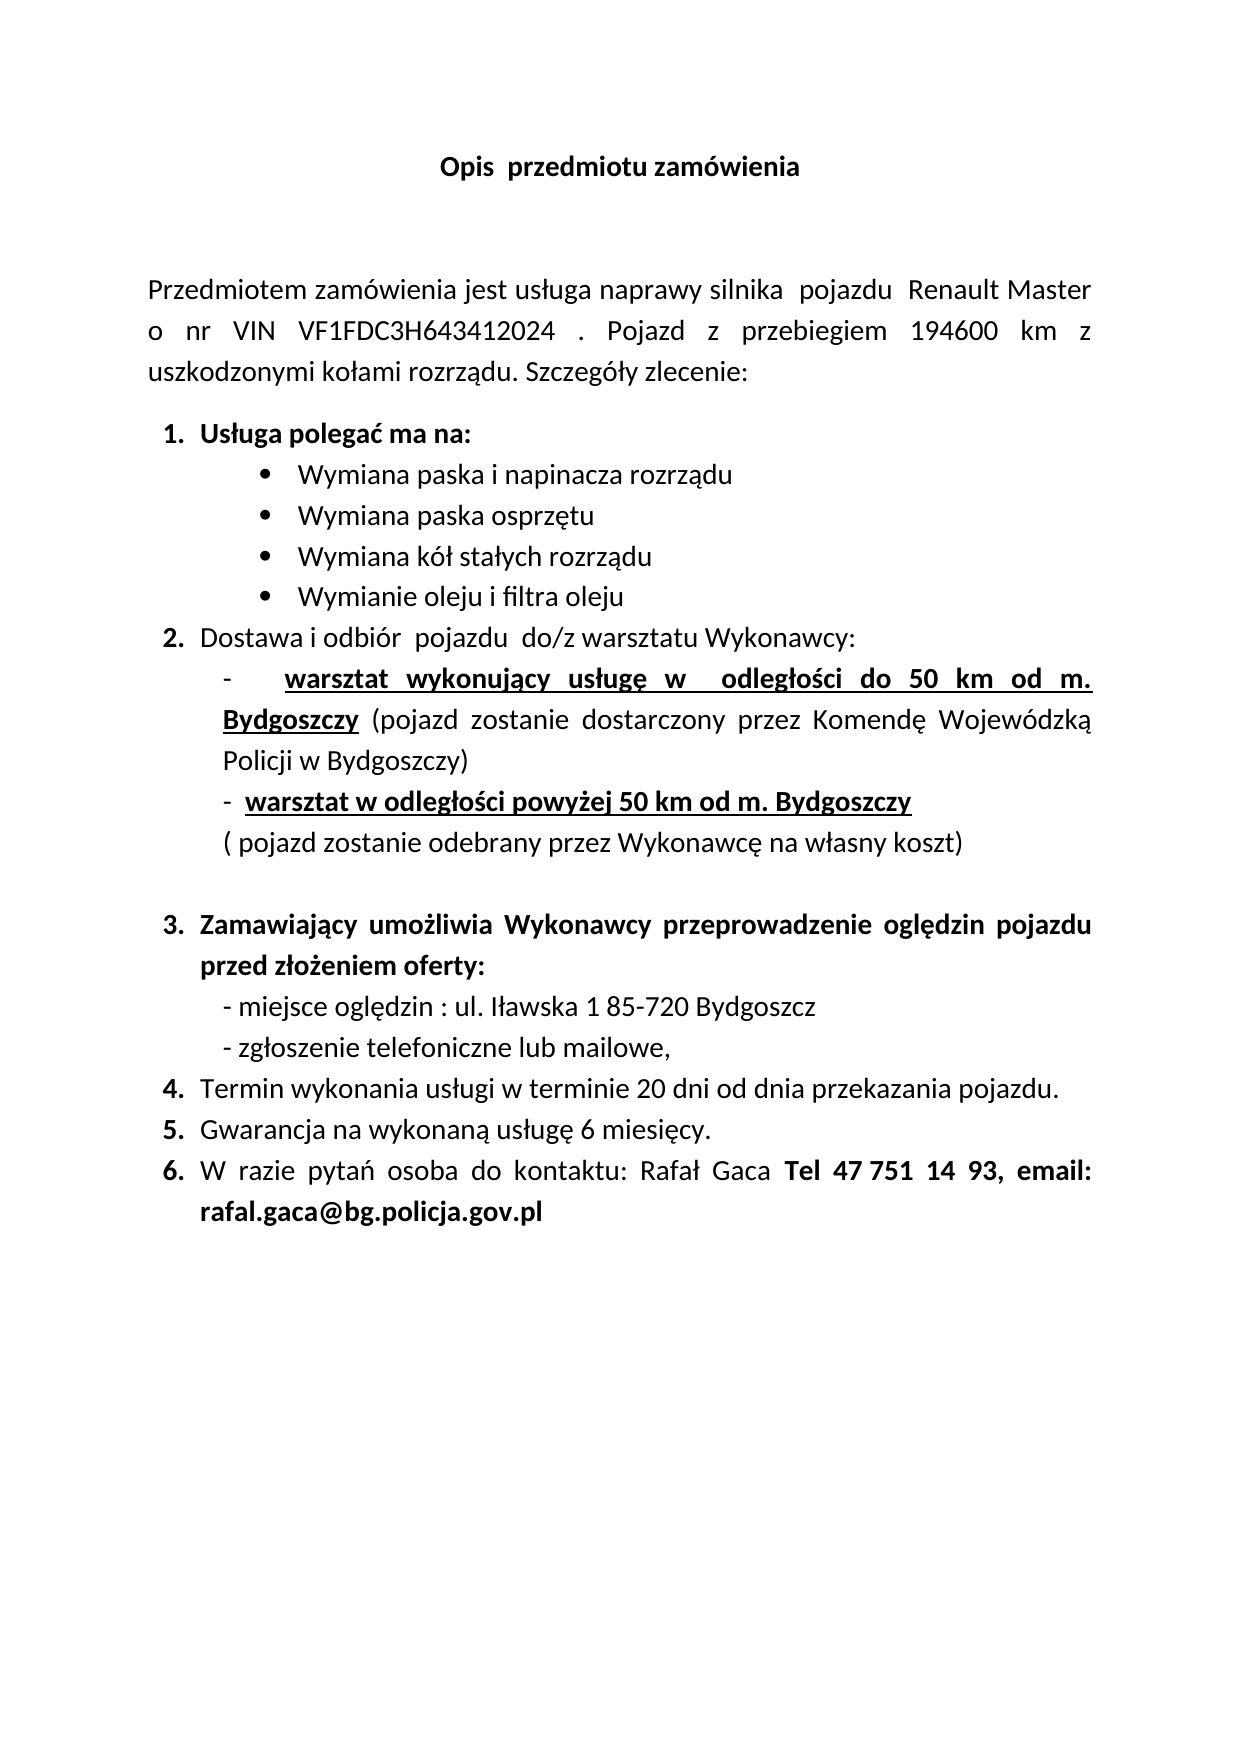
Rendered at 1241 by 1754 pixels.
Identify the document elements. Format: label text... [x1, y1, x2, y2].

list - miejsce oględzin : ul. Iławska 1 85-720 Bydgoszcz [223, 988, 1093, 1023]
text Przedmiotem zamówienia jest usługa naprawy silnika pojazdu Renault Master o nr VIN VF1FDC3H643412024 . Pojazd z przebiegiem 194600 km z uszkodzonymi kołami rozrządu. Szczegóły zlecenie: [148, 271, 1093, 389]
list - warsztat wykonujący usługę w odległości do 50 km od m. Bydgoszczy (pojazd zostanie dostarczony przez Komendę Wojewódzką Policji w Bydgoszczy) [223, 660, 1093, 778]
list Wymianie oleju i filtra oleju [260, 578, 1093, 614]
list - zgłoszenie telefoniczne lub mailowe, [223, 1029, 1093, 1064]
list W razie pytań osoba do kontaktu: Rafał Gaca Tel 47 751 14 93, email: rafal.gaca@bg.policja.gov.pl [162, 1152, 1093, 1228]
text Opis przedmiotu zamówienia [148, 148, 1093, 183]
list Wymiana paska i napinacza rozrządu [260, 456, 1093, 491]
list Dostawa i odbiór pojazdu do/z warsztatu Wykonawcy: [162, 619, 1093, 655]
list Usługa polegać ma na: [162, 415, 1093, 450]
list ( pojazd zostanie odebrany przez Wykonawcę na własny koszt) [223, 824, 1093, 860]
list Wymiana kół stałych rozrządu [260, 538, 1093, 573]
list - warsztat w odległości powyżej 50 km od m. Bydgoszczy [223, 783, 1093, 819]
list Wymiana paska osprzętu [260, 497, 1093, 532]
list Zamawiający umożliwia Wykonawcy przeprowadzenie oględzin pojazdu przed złożeniem oferty: [162, 906, 1093, 983]
list Gwarancja na wykonaną usługę 6 miesięcy. [162, 1111, 1093, 1146]
list Termin wykonania usługi w terminie 20 dni od dnia przekazania pojazdu. [162, 1070, 1093, 1105]
